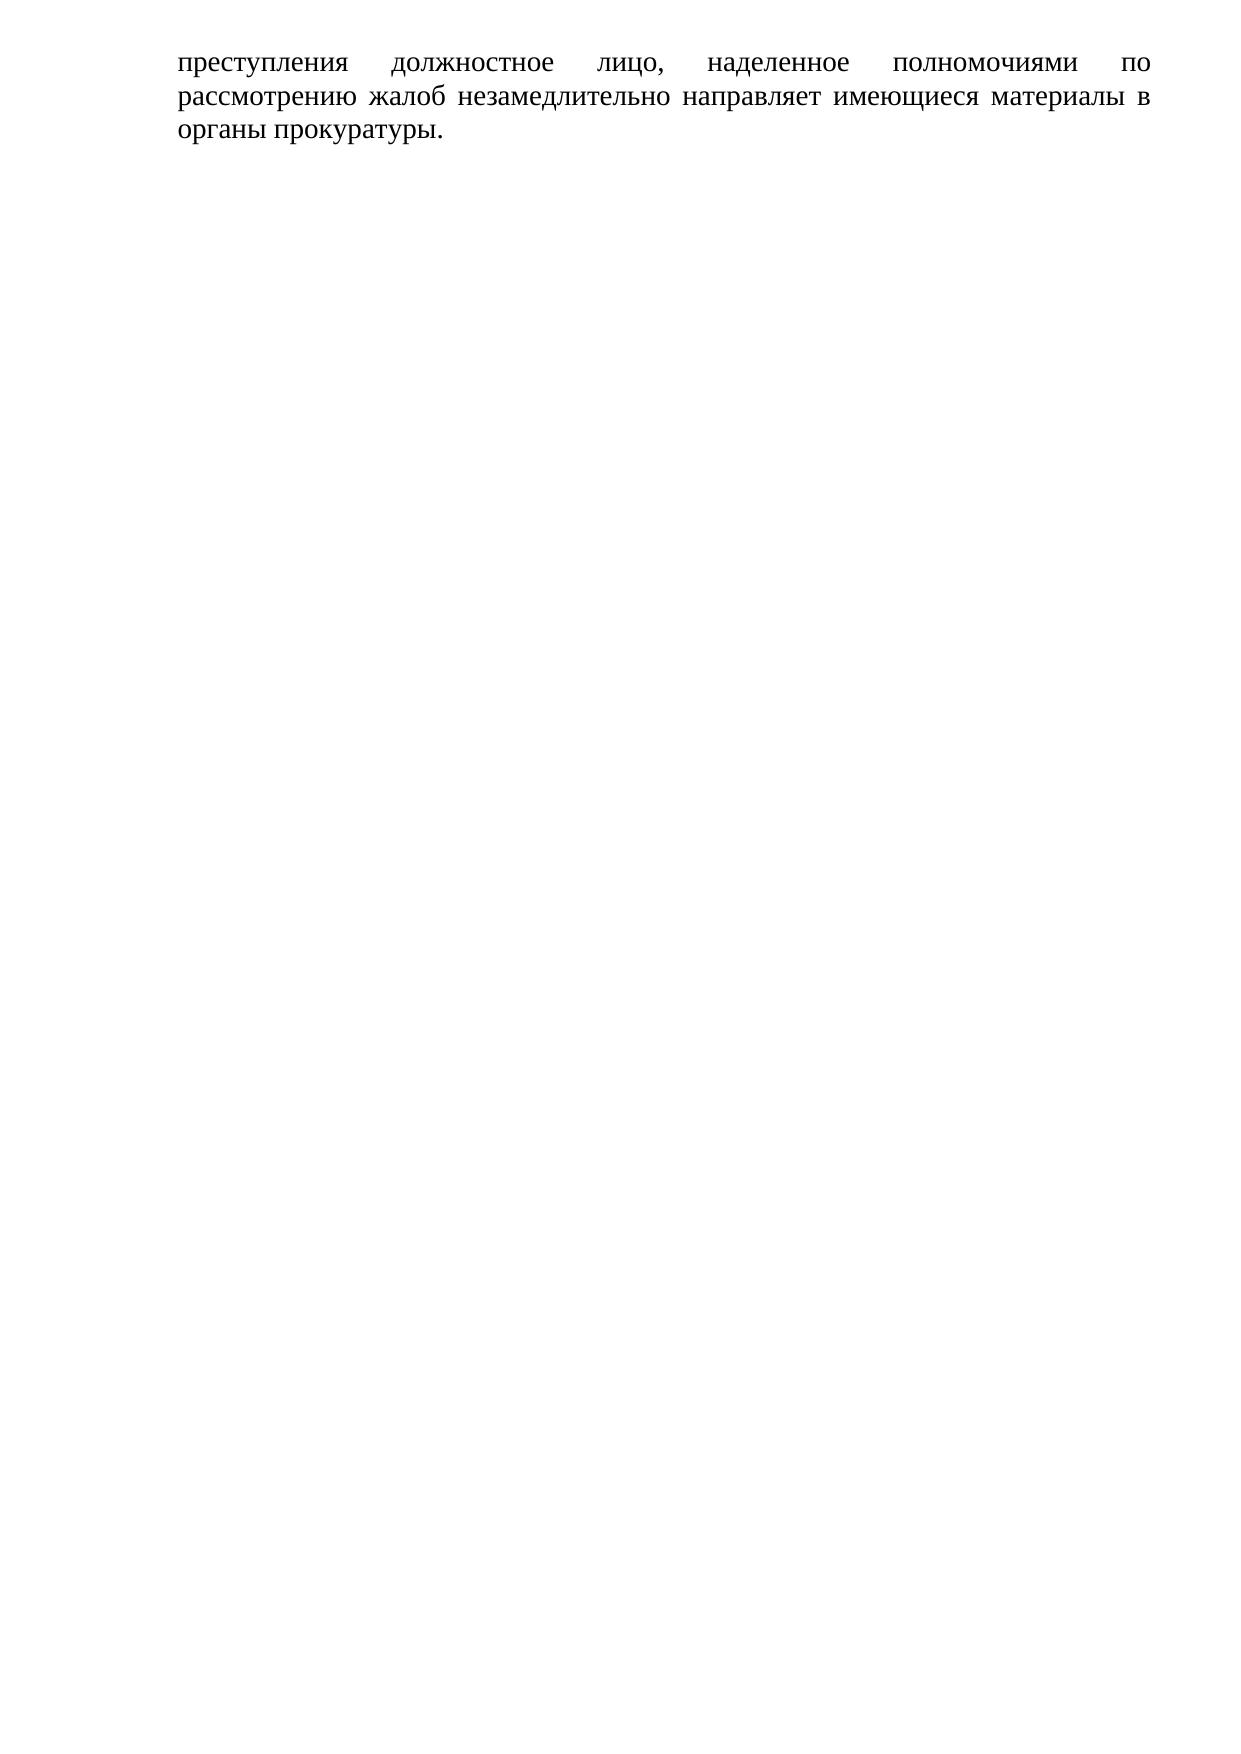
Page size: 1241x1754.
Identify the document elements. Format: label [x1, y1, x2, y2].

text [177, 44, 1152, 145]
